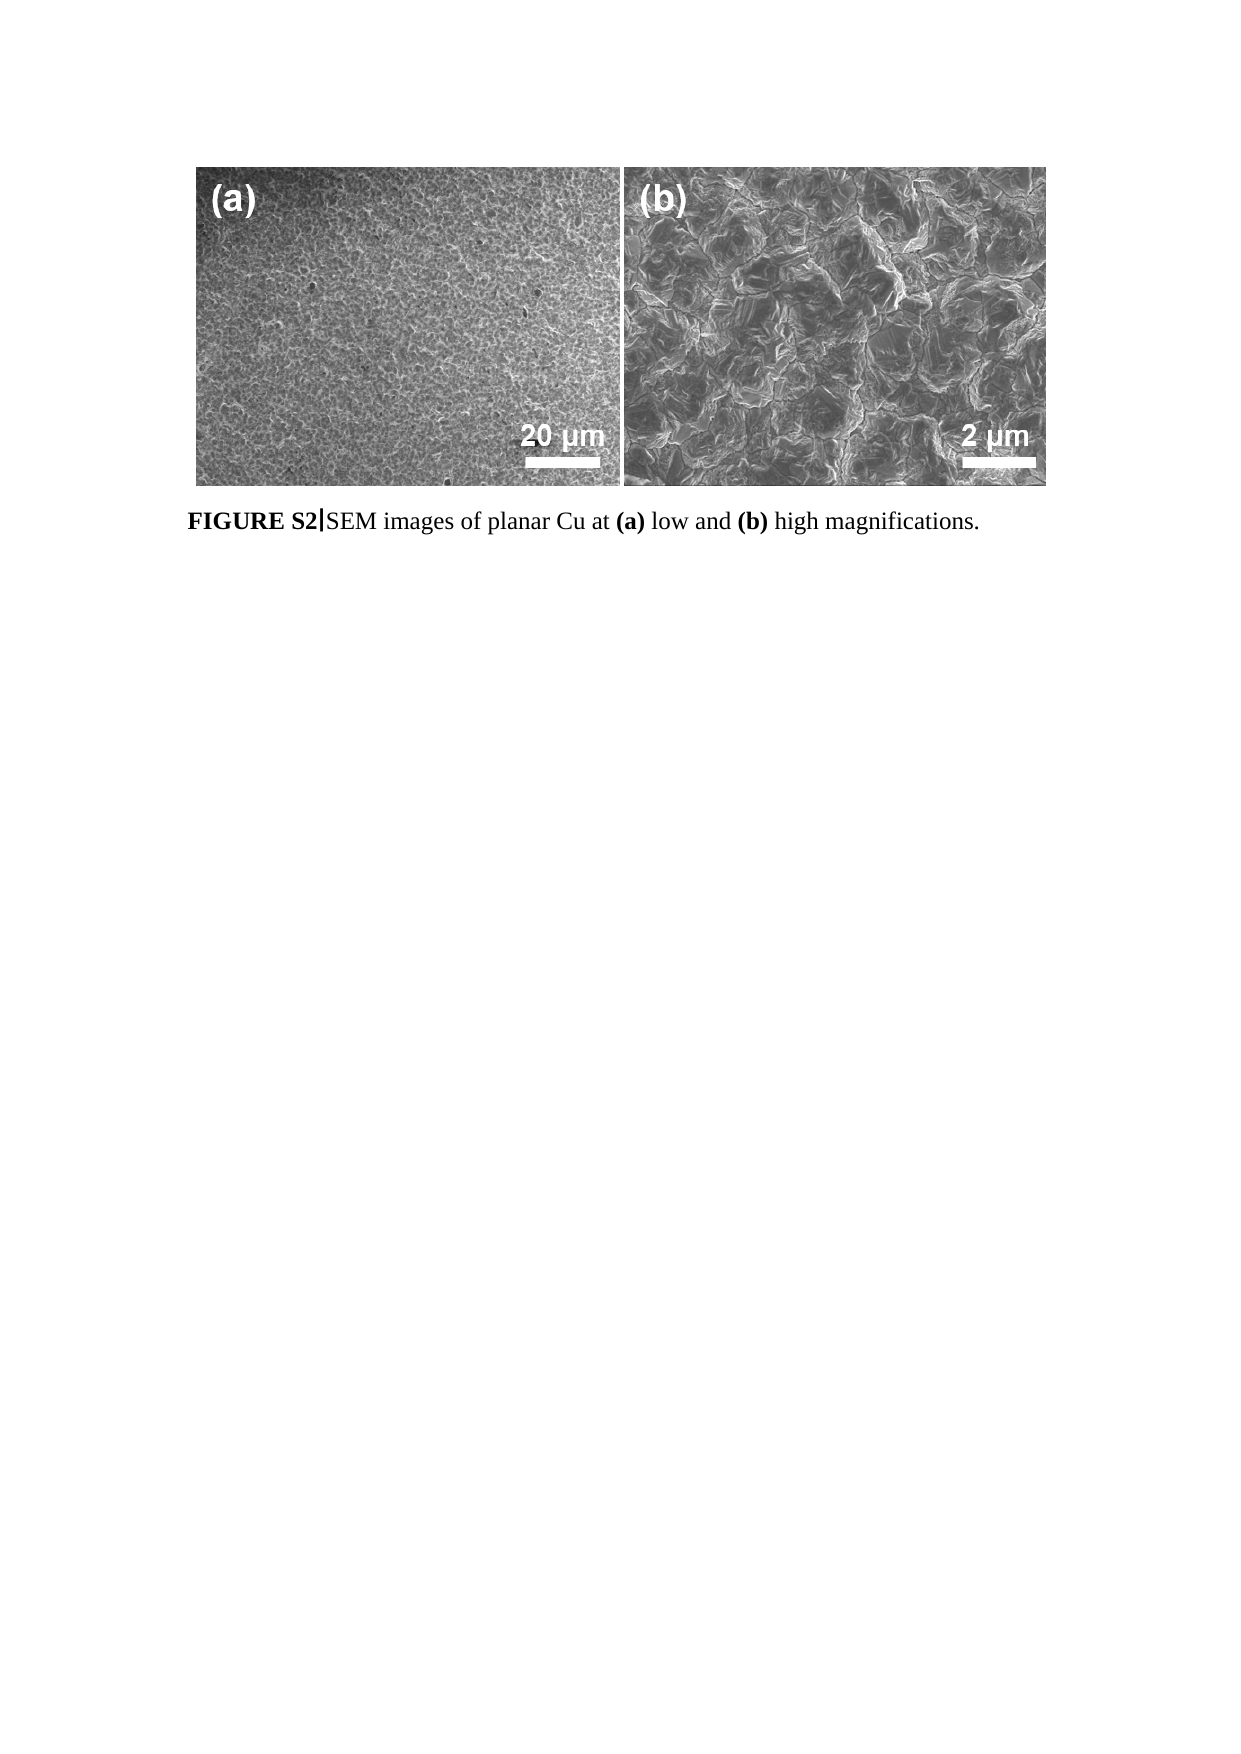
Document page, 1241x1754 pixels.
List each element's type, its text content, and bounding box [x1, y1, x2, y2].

text FIGURE S2∣SEM images of planar Cu at (a) low and (b) high magnifications. [187, 487, 1053, 552]
picture [187, 162, 1053, 486]
